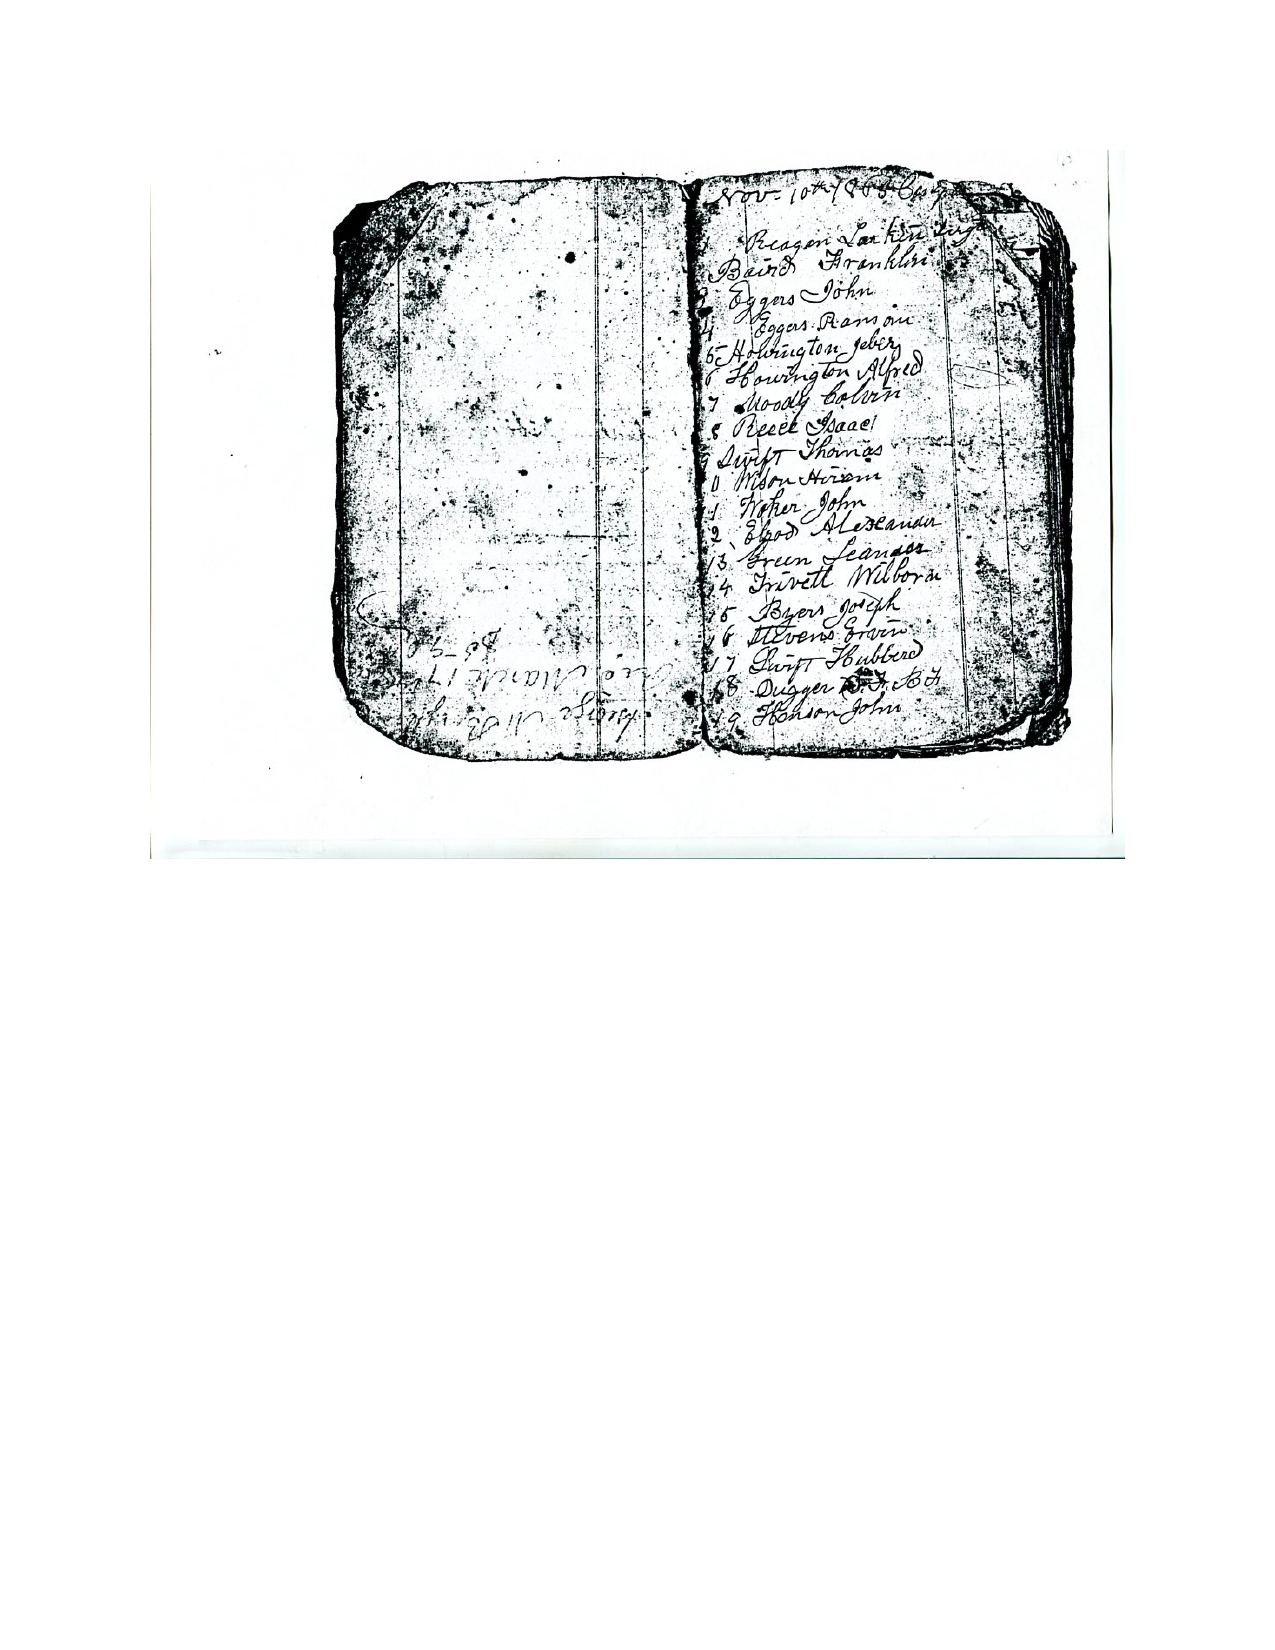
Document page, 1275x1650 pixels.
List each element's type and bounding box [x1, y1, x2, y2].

picture [150, 150, 1125, 859]
